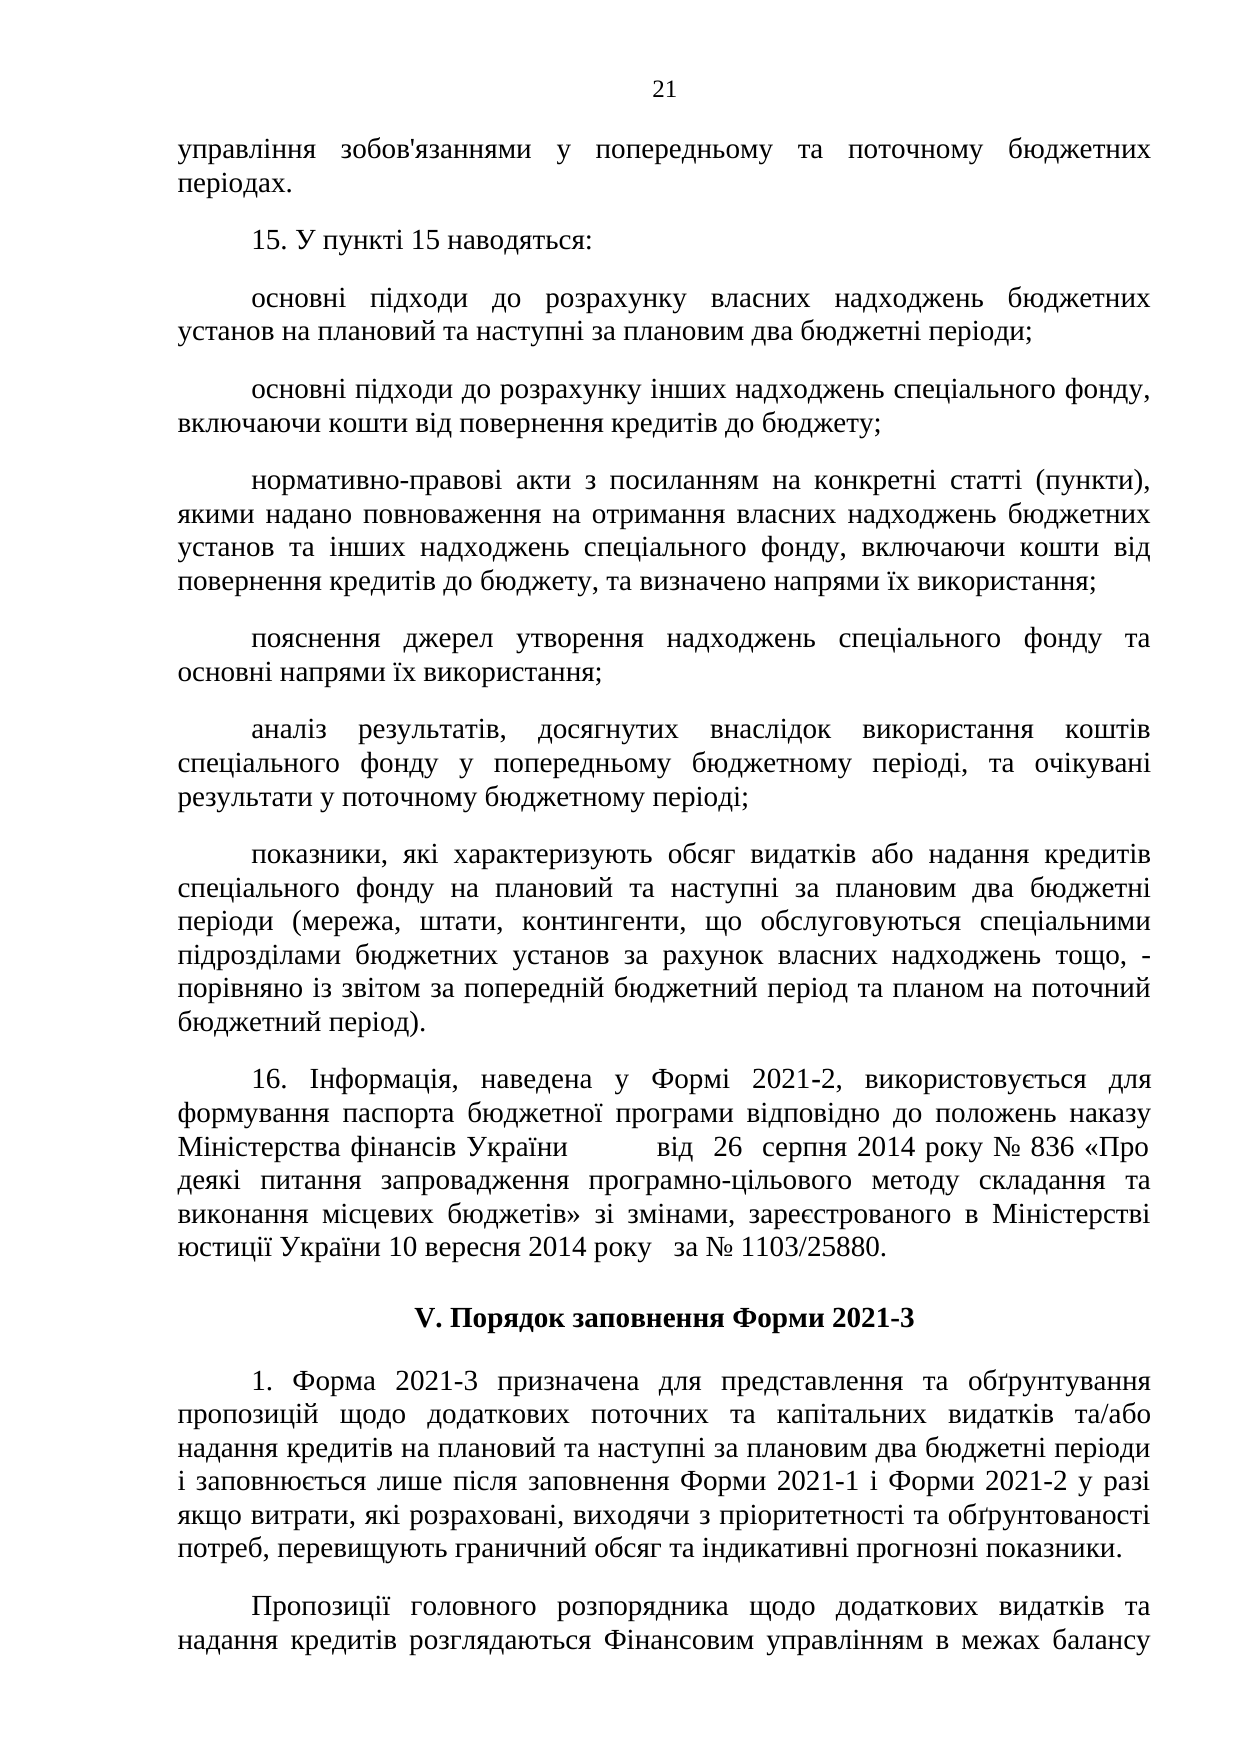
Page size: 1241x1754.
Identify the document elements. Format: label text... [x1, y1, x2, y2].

subtitle V. Порядок заповнення Форми 2021-3 [177, 1301, 1152, 1334]
text 1. Форма 2021-3 призначена для представлення та обґрунтування пропозицій щодо додаткових поточних та капітальних видатків та/або надання кредитів на плановий та наступні за плановим два бюджетні періоди і заповнюється лише після заповнення Форми 2021-1 і Форми 2021-2 у разі якщо витрати, які розраховані, виходячи з пріоритетності та обґрунтованості потреб, перевищують граничний обсяг та індикативні прогнозні показники. [177, 1363, 1152, 1564]
text 16. Інформація, наведена у Формі 2021-2, використовується для формування паспорта бюджетної програми відповідно до положень наказу Міністерства фінансів України від 26 серпня 2014 року № 836 «Про деякі питання запровадження програмно-цільового методу складання та виконання місцевих бюджетів» зі змінами, зареєстрованого в Міністерстві юстиції України 10 вересня 2014 року за № 1103/25880. [177, 1062, 1152, 1263]
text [177, 1588, 1152, 1655]
text показники, які характеризують обсяг видатків або надання кредитів спеціального фонду на плановий та наступні за плановим два бюджетні періоди (мережа, штати, контингенти, що обслуговуються спеціальними підрозділами бюджетних установ за рахунок власних надходжень тощо, - порівняно із звітом за попередній бюджетний період та планом на поточний бюджетний період). [177, 836, 1152, 1038]
text основні підходи до розрахунку власних надходжень бюджетних установ на плановий та наступні за плановим два бюджетні періоди; [177, 280, 1152, 347]
text аналіз результатів, досягнутих внаслідок використання коштів спеціального фонду у попередньому бюджетному періоді, та очікувані результати у поточному бюджетному періоді; [177, 712, 1152, 812]
text основні підходи до розрахунку інших надходжень спеціального фонду, включаючи кошти від повернення кредитів до бюджету; [177, 371, 1152, 438]
text пояснення джерел утворення надходжень спеціального фонду та основні напрями їх використання; [177, 621, 1152, 688]
text нормативно-правові акти з посиланням на конкретні статті (пункти), якими надано повноваження на отримання власних надходжень бюджетних установ та інших надходжень спеціального фонду, включаючи кошти від повернення кредитів до бюджету, та визначено напрями їх використання; [177, 462, 1152, 596]
text 15. У пункті 15 наводяться: [177, 222, 1152, 256]
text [177, 131, 1152, 198]
